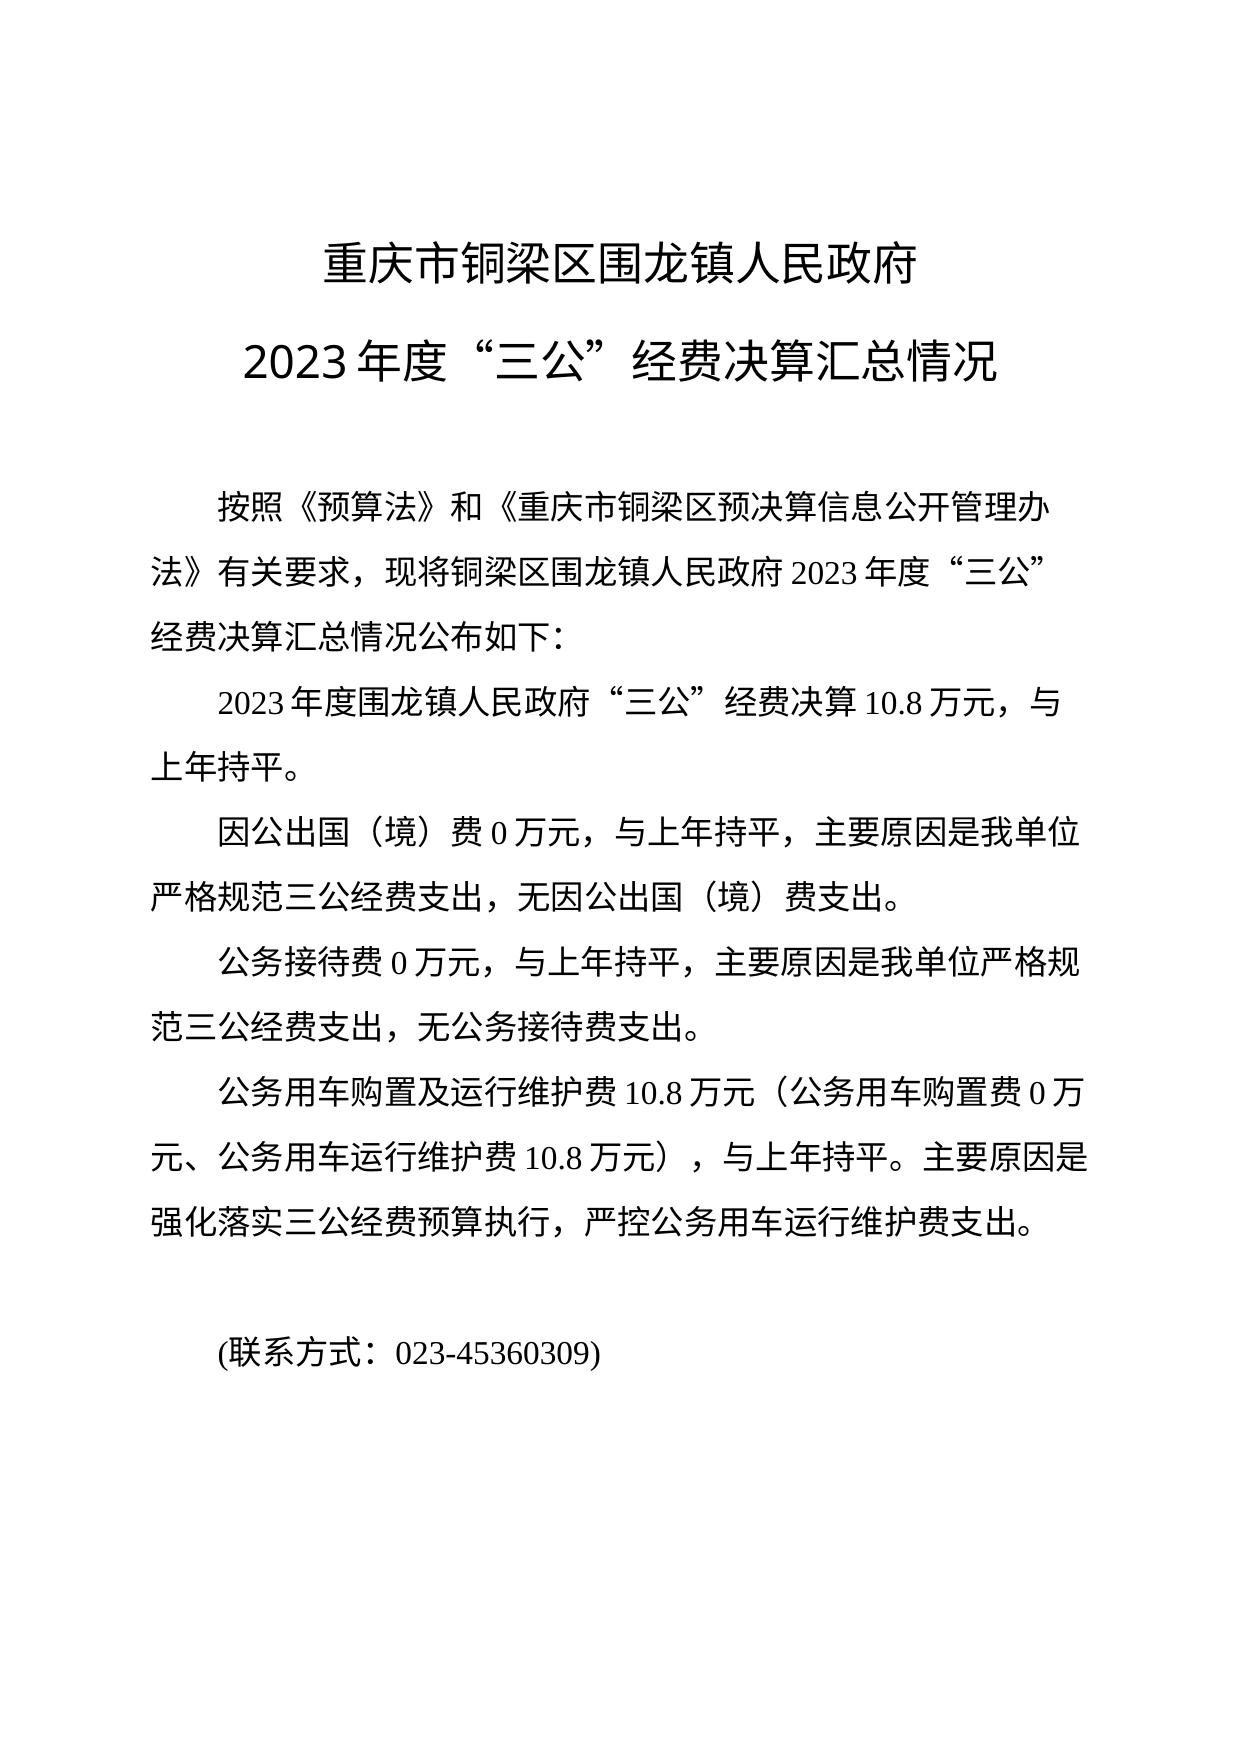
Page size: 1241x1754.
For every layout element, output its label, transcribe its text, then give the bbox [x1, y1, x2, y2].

text 按照《预算法》和《重庆市铜梁区预决算信息公开管理办法》有关要求，现将铜梁区围龙镇人民政府2023年度“三公”经费决算汇总情况公布如下： [151, 472, 1089, 667]
text 因公出国（境）费0万元，与上年持平，主要原因是我单位严格规范三公经费支出，无因公出国（境）费支出。 [151, 797, 1089, 927]
text 公务接待费0万元，与上年持平，主要原因是我单位严格规范三公经费支出，无公务接待费支出。 [151, 927, 1089, 1057]
text 公务用车购置及运行维护费10.8万元（公务用车购置费0万元、公务用车运行维护费10.8万元），与上年持平。主要原因是强化落实三公经费预算执行，严控公务用车运行维护费支出。 [151, 1057, 1089, 1252]
text 重庆市铜梁区围龙镇人民政府 [151, 212, 1089, 310]
text 2023年度“三公”经费决算汇总情况 [151, 310, 1089, 407]
text (联系方式：023-45360309) [151, 1317, 1089, 1382]
text 2023年度围龙镇人民政府“三公”经费决算10.8万元，与上年持平。 [151, 667, 1089, 797]
